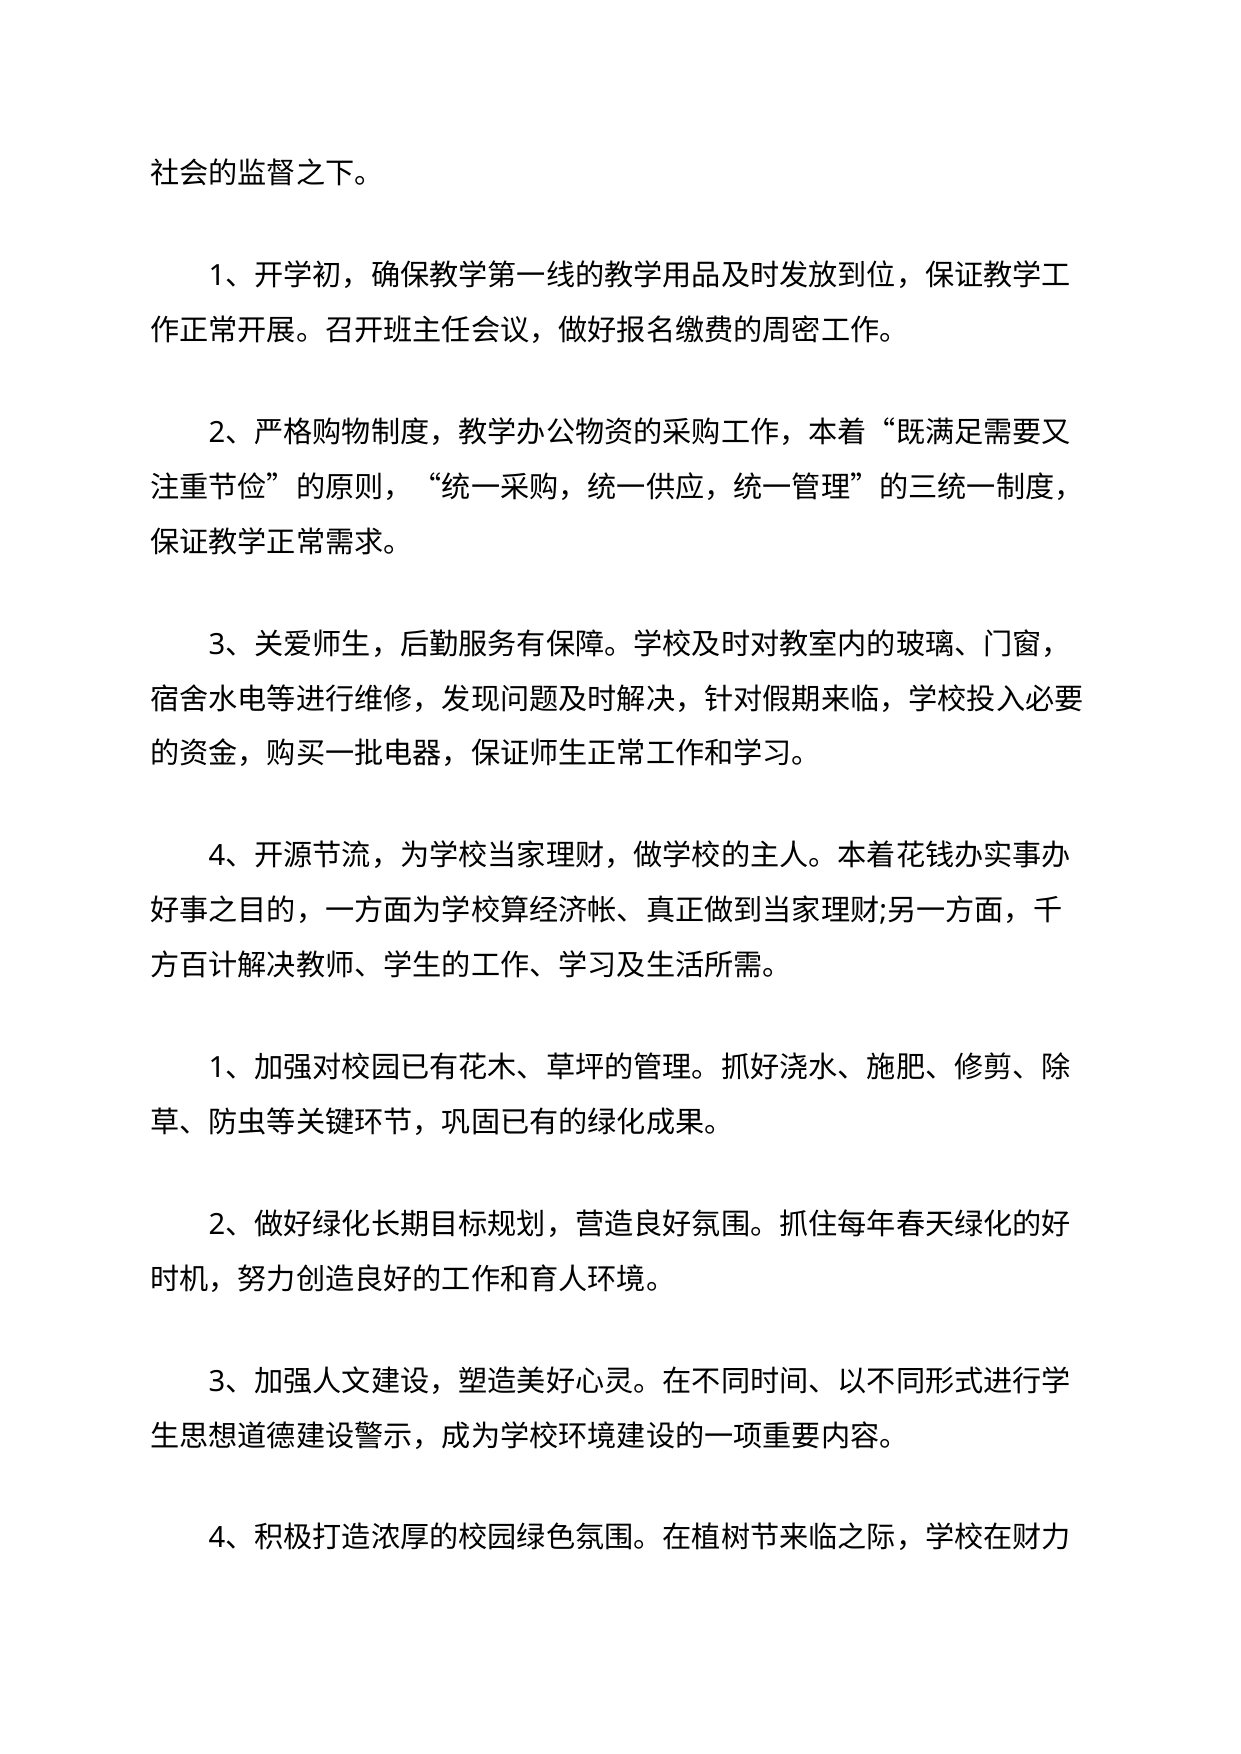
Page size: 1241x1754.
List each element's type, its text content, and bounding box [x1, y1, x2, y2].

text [150, 1514, 1090, 1556]
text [150, 150, 1090, 192]
text 2、做好绿化长期目标规划，营造良好氛围。抓住每年春天绿化的好时机，努力创造良好的工作和育人环境。 [150, 1200, 1090, 1298]
text 1、加强对校园已有花木、草坪的管理。抓好浇水、施肥、修剪、除草、防虫等关键环节，巩固已有的绿化成果。 [150, 1044, 1090, 1141]
text 3、关爱师生，后勤服务有保障。学校及时对教室内的玻璃、门窗，宿舍水电等进行维修，发现问题及时解决，针对假期来临，学校投入必要的资金，购买一批电器，保证师生正常工作和学习。 [150, 620, 1090, 772]
text 2、严格购物制度，教学办公物资的采购工作，本着“既满足需要又注重节俭”的原则，“统一采购，统一供应，统一管理”的三统一制度，保证教学正常需求。 [150, 408, 1090, 561]
text 4、开源节流，为学校当家理财，做学校的主人。本着花钱办实事办好事之目的，一方面为学校算经济帐、真正做到当家理财;另一方面，千方百计解决教师、学生的工作、学习及生活所需。 [150, 832, 1090, 984]
text 3、加强人文建设，塑造美好心灵。在不同时间、以不同形式进行学生思想道德建设警示，成为学校环境建设的一项重要内容。 [150, 1357, 1090, 1454]
text 1、开学初，确保教学第一线的教学用品及时发放到位，保证教学工作正常开展。召开班主任会议，做好报名缴费的周密工作。 [150, 252, 1090, 349]
